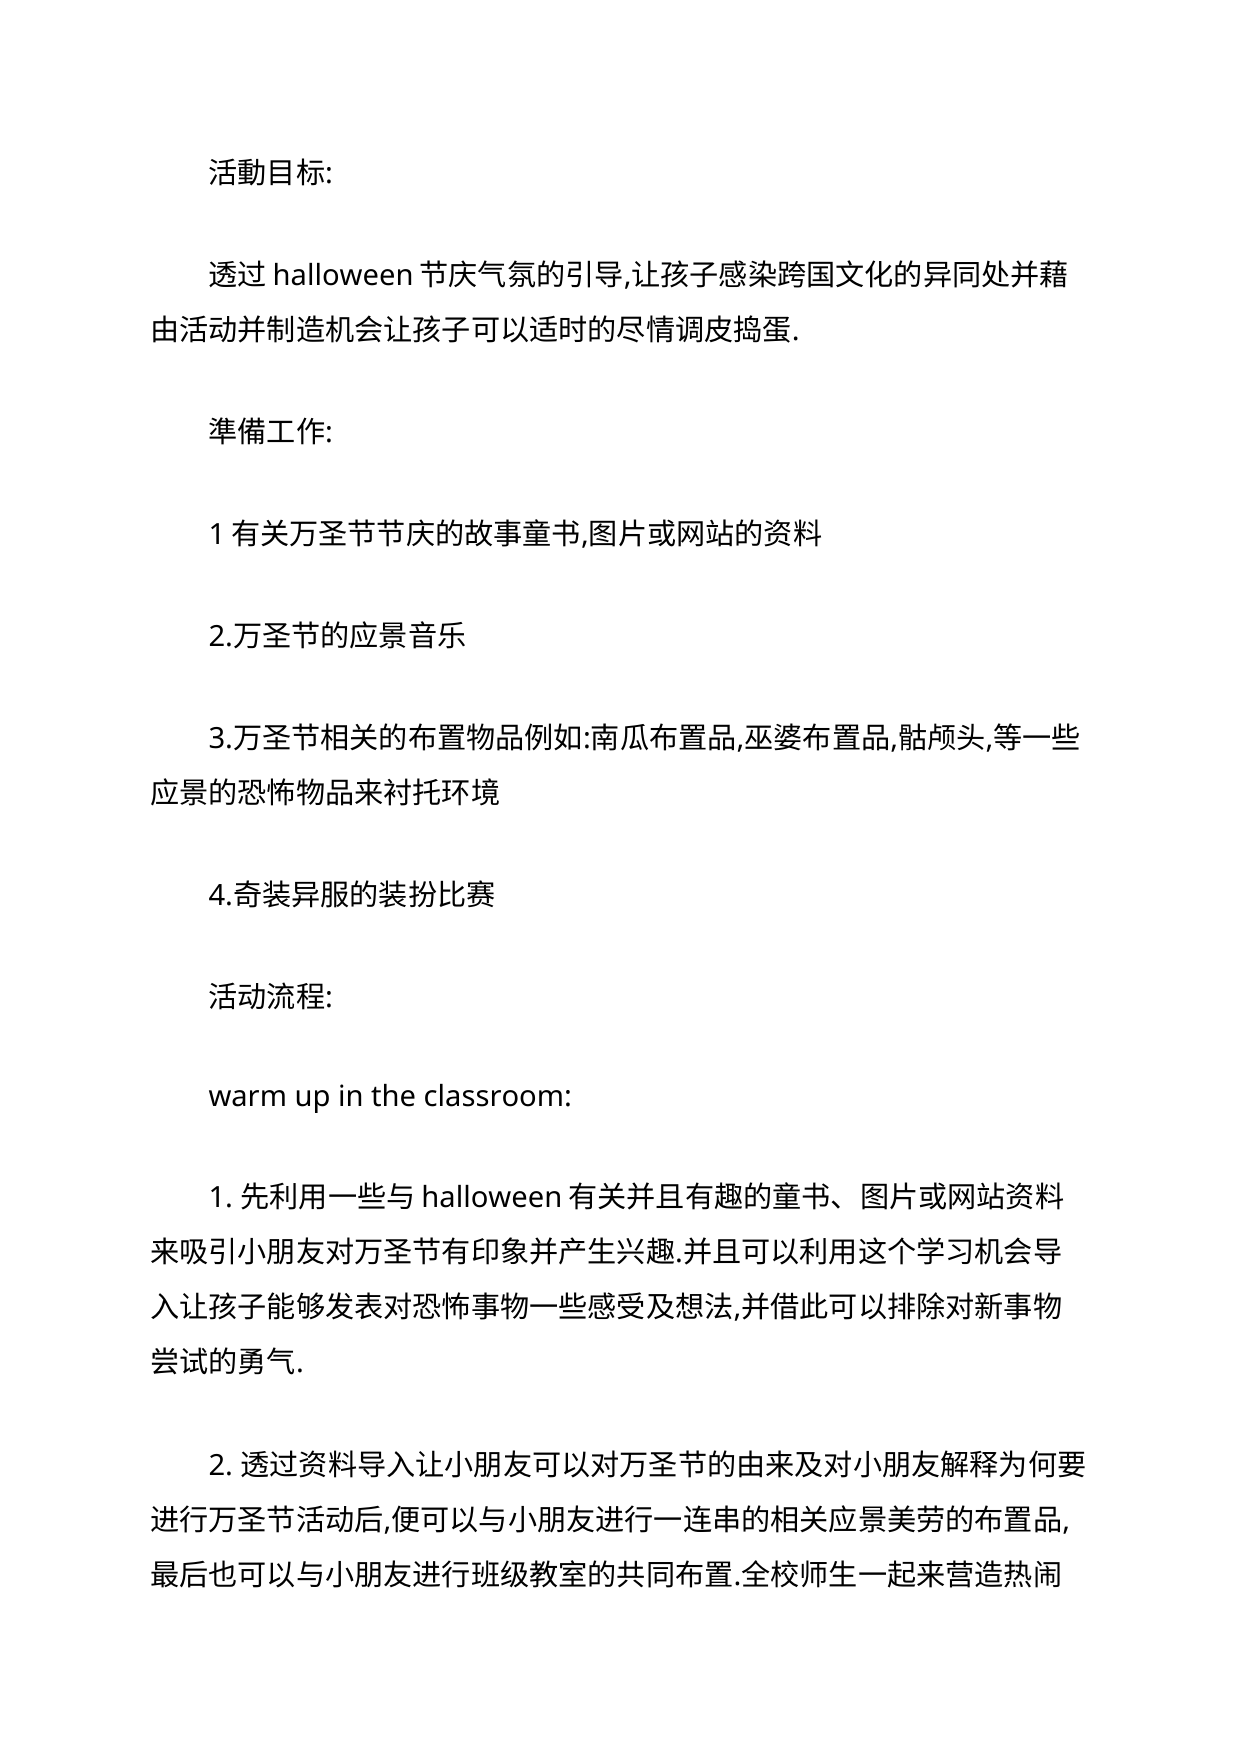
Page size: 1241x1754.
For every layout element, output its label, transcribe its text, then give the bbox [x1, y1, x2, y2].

text 活动流程: [150, 974, 1090, 1016]
text 活動目标: [150, 150, 1090, 192]
text 1有关万圣节节庆的故事童书,图片或网站的资料 [150, 511, 1090, 553]
text 1. 先利用一些与halloween有关并且有趣的童书、图片或网站资料来吸引小朋友对万圣节有印象并产生兴趣.并且可以利用这个学习机会导入让孩子能够发表对恐怖事物一些感受及想法,并借此可以排除对新事物尝试的勇气. [150, 1174, 1090, 1381]
text 準備工作: [150, 409, 1090, 451]
text 透过halloween节庆气氛的引导,让孩子感染跨国文化的异同处并藉由活动并制造机会让孩子可以适时的尽情调皮捣蛋. [150, 252, 1090, 349]
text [150, 1441, 1090, 1593]
text 2.万圣节的应景音乐 [150, 613, 1090, 655]
text warm up in the classroom: [150, 1076, 1090, 1115]
text 4.奇装异服的装扮比赛 [150, 872, 1090, 914]
text 3.万圣节相关的布置物品例如:南瓜布置品,巫婆布置品,骷颅头,等一些应景的恐怖物品来衬托环境 [150, 715, 1090, 812]
